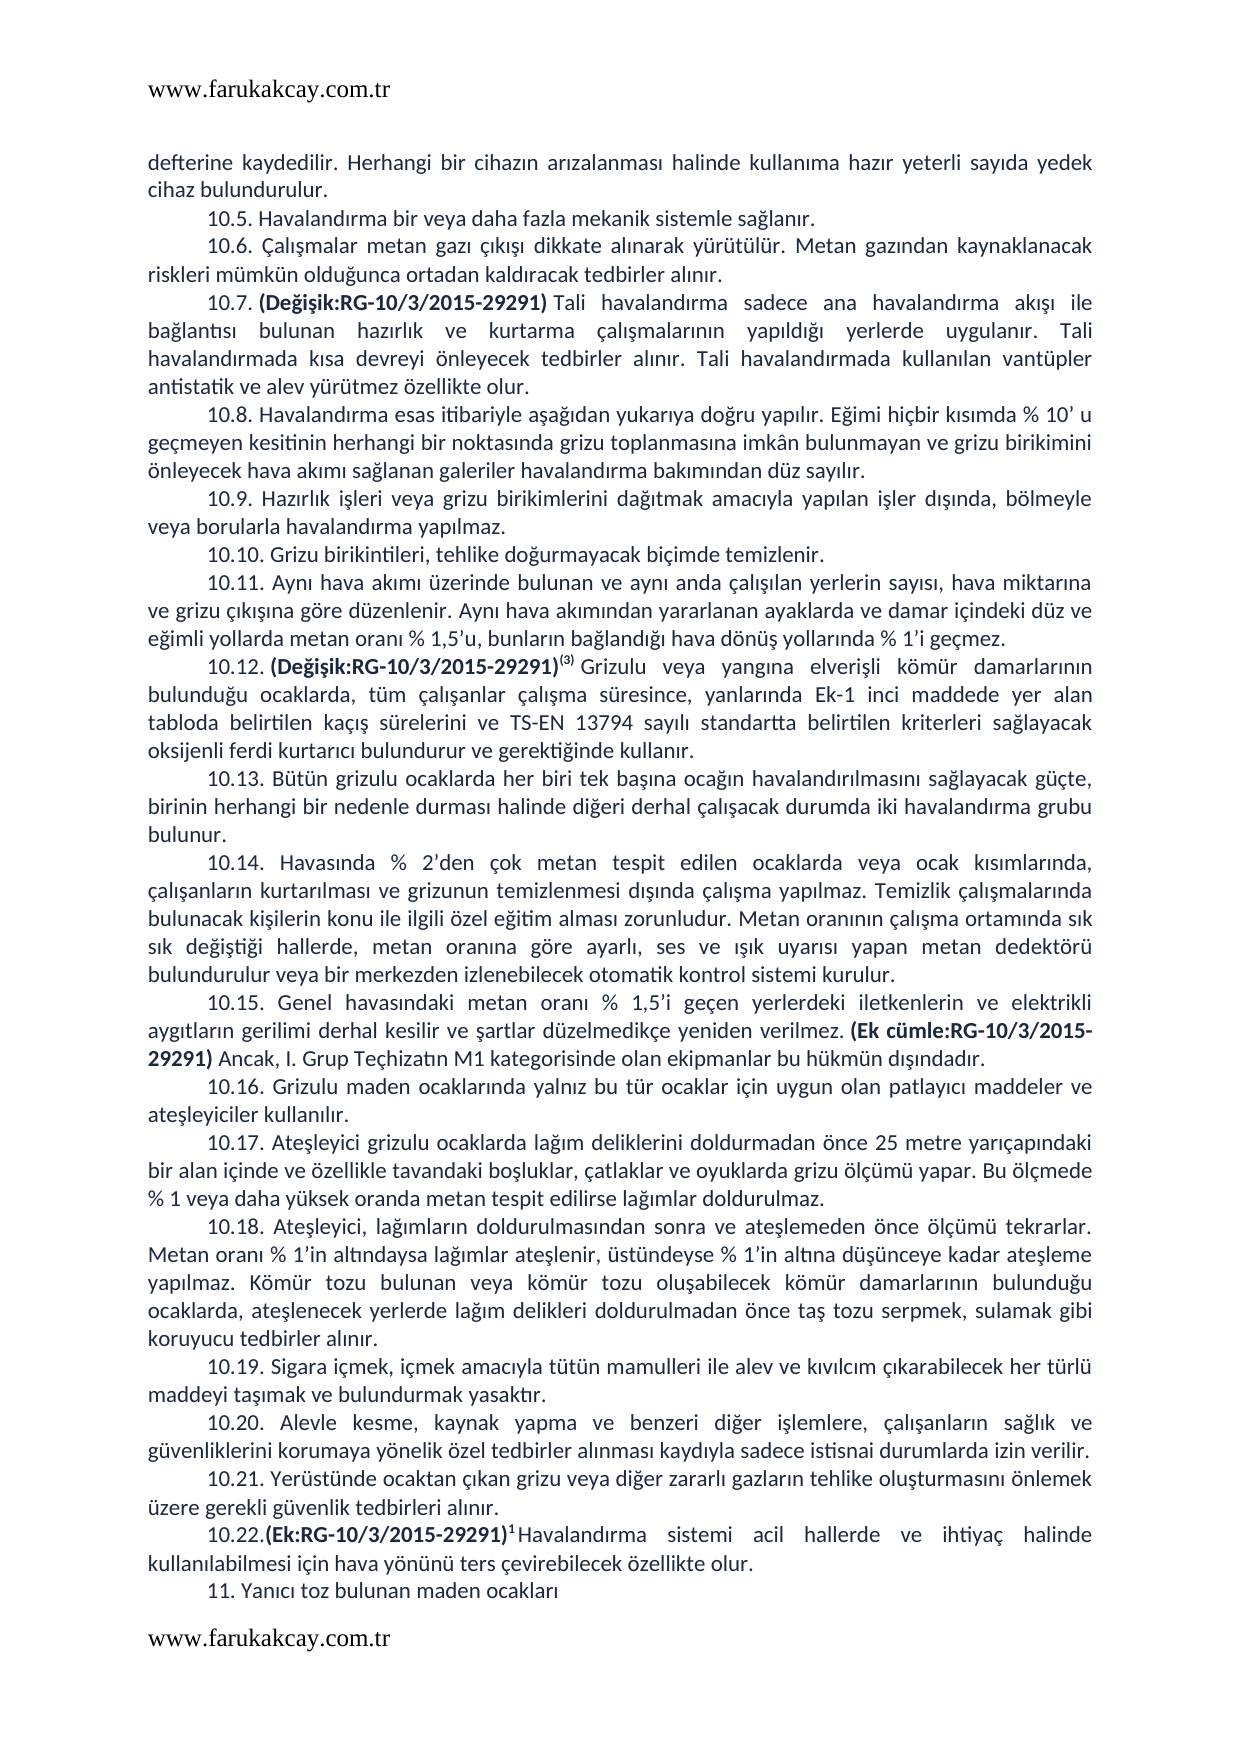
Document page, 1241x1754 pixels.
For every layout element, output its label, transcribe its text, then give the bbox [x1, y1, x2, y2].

text 10.12. (Değişik:RG-10/3/2015-29291)(3) Grizulu veya yangına elverişli kömür damarlarının bulunduğu ocaklarda, tüm çalışanlar çalışma süresince, yanlarında Ek-1 inci maddede yer alan tabloda belirtilen kaçış sürelerini ve TS-EN 13794 sayılı standartta belirtilen kriterleri sağlayacak oksijenli ferdi kurtarıcı bulundurur ve gerektiğinde kullanır. [148, 652, 1093, 764]
text 10.22.(Ek:RG-10/3/2015-29291)1 Havalandırma sistemi acil hallerde ve ihtiyaç halinde kullanılabilmesi için hava yönünü ters çevirebilecek özellikte olur. [148, 1521, 1093, 1577]
text 10.9. Hazırlık işleri veya grizu birikimlerini dağıtmak amacıyla yapılan işler dışında, bölmeyle veya borularla havalandırma yapılmaz. [148, 484, 1093, 540]
text 10.15. Genel havasındaki metan oranı % 1,5’i geçen yerlerdeki iletkenlerin ve elektrikli aygıtların gerilimi derhal kesilir ve şartlar düzelmedikçe yeniden verilmez. (Ek cümle:RG-10/3/2015-29291) Ancak, I. Grup Teçhizatın M1 kategorisinde olan ekipmanlar bu hükmün dışındadır. [148, 988, 1093, 1072]
text 10.17. Ateşleyici grizulu ocaklarda lağım deliklerini doldurmadan önce 25 metre yarıçapındaki bir alan içinde ve özellikle tavandaki boşluklar, çatlaklar ve oyuklarda grizu ölçümü yapar. Bu ölçmede % 1 veya daha yüksek oranda metan tespit edilirse lağımlar doldurulmaz. [148, 1128, 1093, 1212]
text 10.8. Havalandırma esas itibariyle aşağıdan yukarıya doğru yapılır. Eğimi hiçbir kısımda % 10’ u geçmeyen kesitinin herhangi bir noktasında grizu toplanmasına imkân bulunmayan ve grizu birikimini önleyecek hava akımı sağlanan galeriler havalandırma bakımından düz sayılır. [148, 400, 1093, 484]
text 11. Yanıcı toz bulunan maden ocakları [148, 1577, 1093, 1605]
text 10.7. (Değişik:RG-10/3/2015-29291) Tali havalandırma sadece ana havalandırma akışı ile bağlantısı bulunan hazırlık ve kurtarma çalışmalarının yapıldığı yerlerde uygulanır. Tali havalandırmada kısa devreyi önleyecek tedbirler alınır. Tali havalandırmada kullanılan vantüpler antistatik ve alev yürütmez özellikte olur. [148, 288, 1093, 400]
text 10.21. Yerüstünde ocaktan çıkan grizu veya diğer zararlı gazların tehlike oluşturmasını önlemek üzere gerekli güvenlik tedbirleri alınır. [148, 1464, 1093, 1521]
text 10.19. Sigara içmek, içmek amacıyla tütün mamulleri ile alev ve kıvılcım çıkarabilecek her türlü maddeyi taşımak ve bulundurmak yasaktır. [148, 1352, 1093, 1408]
text 10.5. Havalandırma bir veya daha fazla mekanik sistemle sağlanır. [148, 204, 1093, 232]
text 10.10. Grizu birikintileri, tehlike doğurmayacak biçimde temizlenir. [148, 540, 1093, 568]
text 10.6. Çalışmalar metan gazı çıkışı dikkate alınarak yürütülür. Metan gazından kaynaklanacak riskleri mümkün olduğunca ortadan kaldıracak tedbirler alınır. [148, 232, 1093, 288]
text 10.13. Bütün grizulu ocaklarda her biri tek başına ocağın havalandırılmasını sağlayacak güçte, birinin herhangi bir nedenle durması halinde diğeri derhal çalışacak durumda iki havalandırma grubu bulunur. [148, 764, 1093, 848]
text 10.18. Ateşleyici, lağımların doldurulmasından sonra ve ateşlemeden önce ölçümü tekrarlar. Metan oranı % 1’in altındaysa lağımlar ateşlenir, üstündeyse % 1’in altına düşünceye kadar ateşleme yapılmaz. Kömür tozu bulunan veya kömür tozu oluşabilecek kömür damarlarının bulunduğu ocaklarda, ateşlenecek yerlerde lağım delikleri doldurulmadan önce taş tozu serpmek, sulamak gibi koruyucu tedbirler alınır. [148, 1212, 1093, 1352]
text 10.11. Aynı hava akımı üzerinde bulunan ve aynı anda çalışılan yerlerin sayısı, hava miktarına ve grizu çıkışına göre düzenlenir. Aynı hava akımından yararlanan ayaklarda ve damar içindeki düz ve eğimli yollarda metan oranı % 1,5’u, bunların bağlandığı hava dönüş yollarında % 1’i geçmez. [148, 568, 1093, 652]
text 10.14. Havasında % 2’den çok metan tespit edilen ocaklarda veya ocak kısımlarında, çalışanların kurtarılması ve grizunun temizlenmesi dışında çalışma yapılmaz. Temizlik çalışmalarında bulunacak kişilerin konu ile ilgili özel eğitim alması zorunludur. Metan oranının çalışma ortamında sık sık değiştiği hallerde, metan oranına göre ayarlı, ses ve ışık uyarısı yapan metan dedektörü bulundurulur veya bir merkezden izlenebilecek otomatik kontrol sistemi kurulur. [148, 848, 1093, 988]
text 10.20. Alevle kesme, kaynak yapma ve benzeri diğer işlemlere, çalışanların sağlık ve güvenliklerini korumaya yönelik özel tedbirler alınması kaydıyla sadece istisnai durumlarda izin verilir. [148, 1408, 1093, 1464]
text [148, 148, 1093, 204]
text 10.16. Grizulu maden ocaklarında yalnız bu tür ocaklar için uygun olan patlayıcı maddeler ve ateşleyiciler kullanılır. [148, 1072, 1093, 1128]
